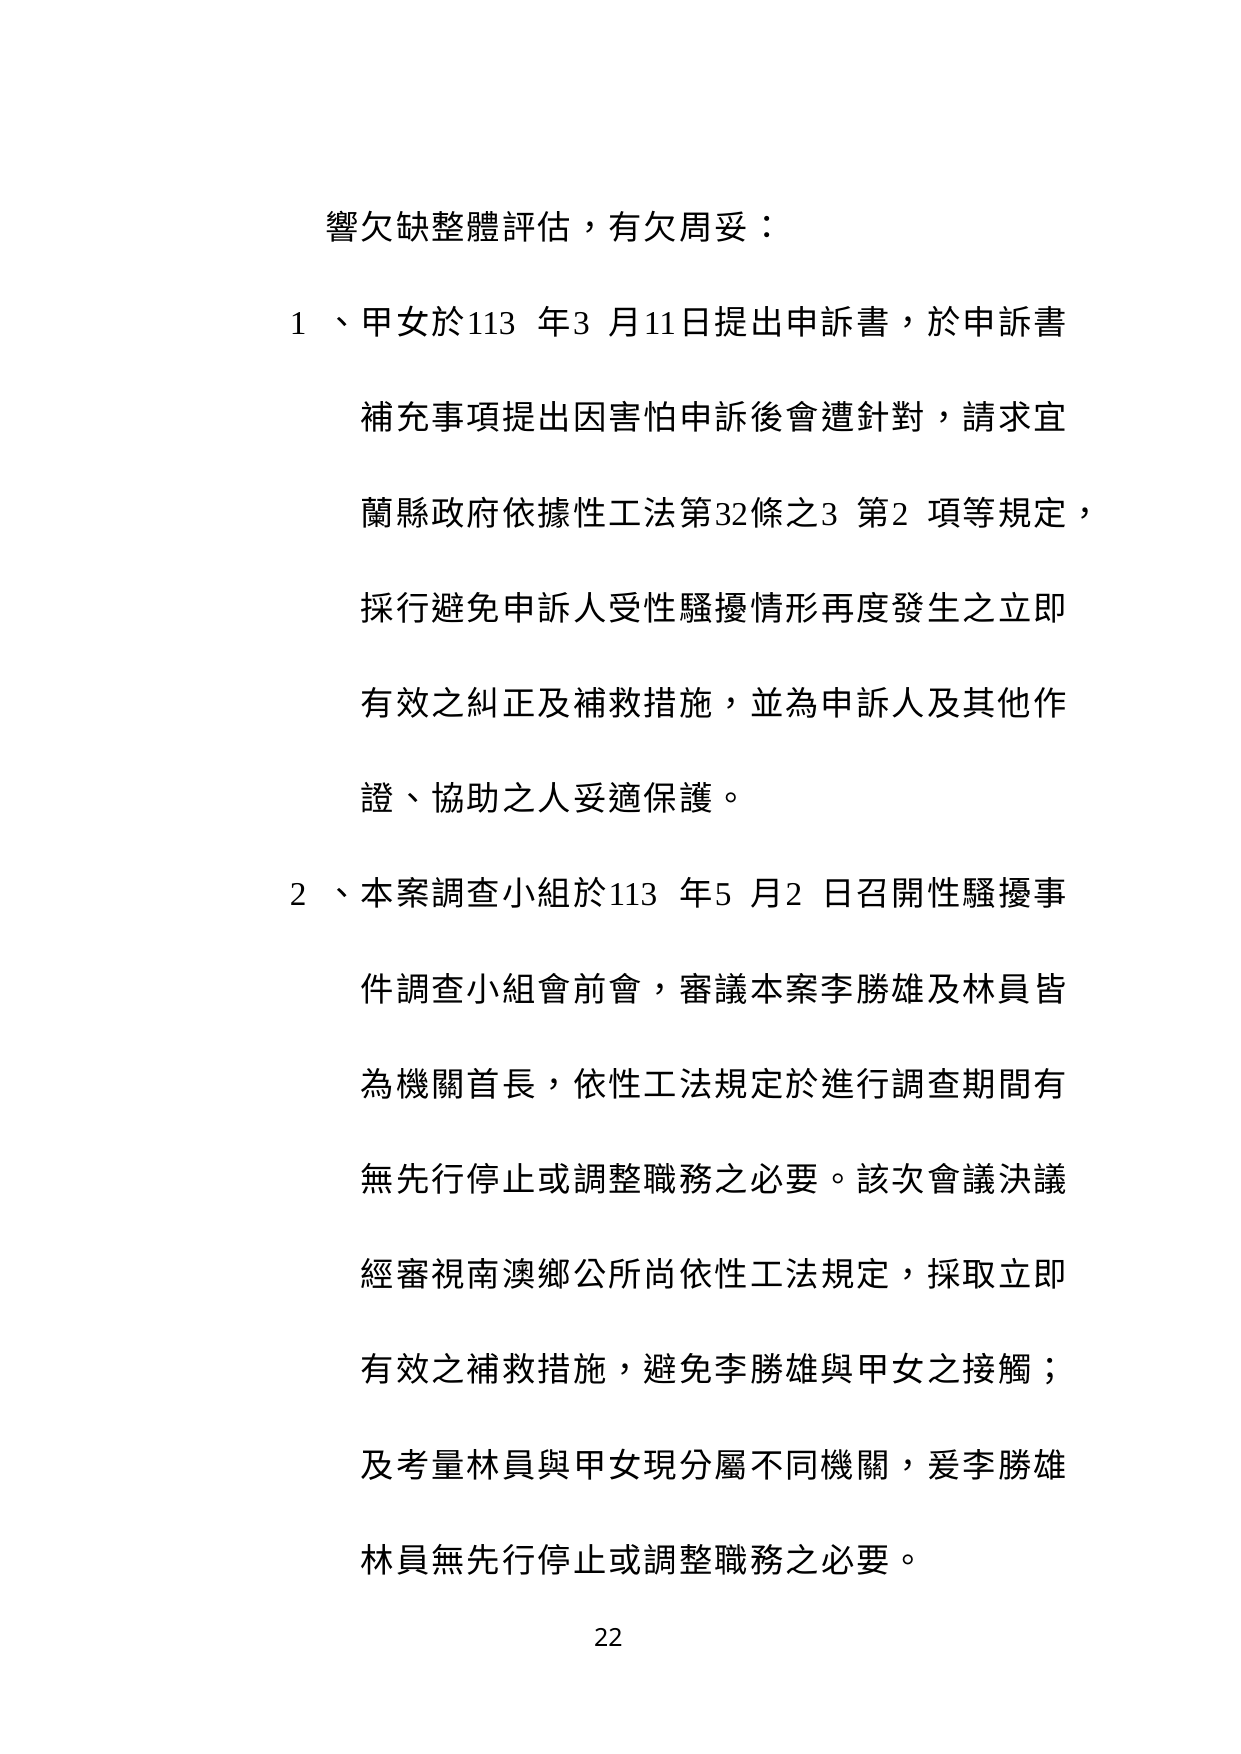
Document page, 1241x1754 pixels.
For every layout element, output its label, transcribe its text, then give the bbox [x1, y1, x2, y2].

subtitle 本案鄉長、林員被申訴時皆為機關最高負責人，宜蘭縣政府調查小組認定無先行停止或調整職務之必要，然甲女及相關證人執行公務仍受鄉長管理監督，宜蘭縣政府對甲女及證人處境之權勢影響欠缺整體評估，有欠周妥： [219, 177, 1069, 272]
subtitle 甲女於113年3月11日提出申訴書，於申訴書補充事項提出因害怕申訴後會遭針對，請求宜蘭縣政府依據性工法第32條之3第2項等規定，採行避免申訴人受性騷擾情形再度發生之立即、有效之糾正及補救措施，並為申訴人及其他作證、協助之人妥適保護。 [272, 272, 1069, 844]
subtitle 本案調查小組於113年5月2日召開性騷擾事件調查小組會前會，審議本案李勝雄及林員皆為機關首長，依性工法規定於進行調查期間有無先行停止或調整職務之必要。該次會議決議經審視南澳鄉公所尚依性工法規定，採取立即有效之補救措施，避免李勝雄與甲女之接觸；及考量林員與甲女現分屬不同機關，爰李勝雄、林員無先行停止或調整職務之必要。 [272, 844, 1069, 1605]
